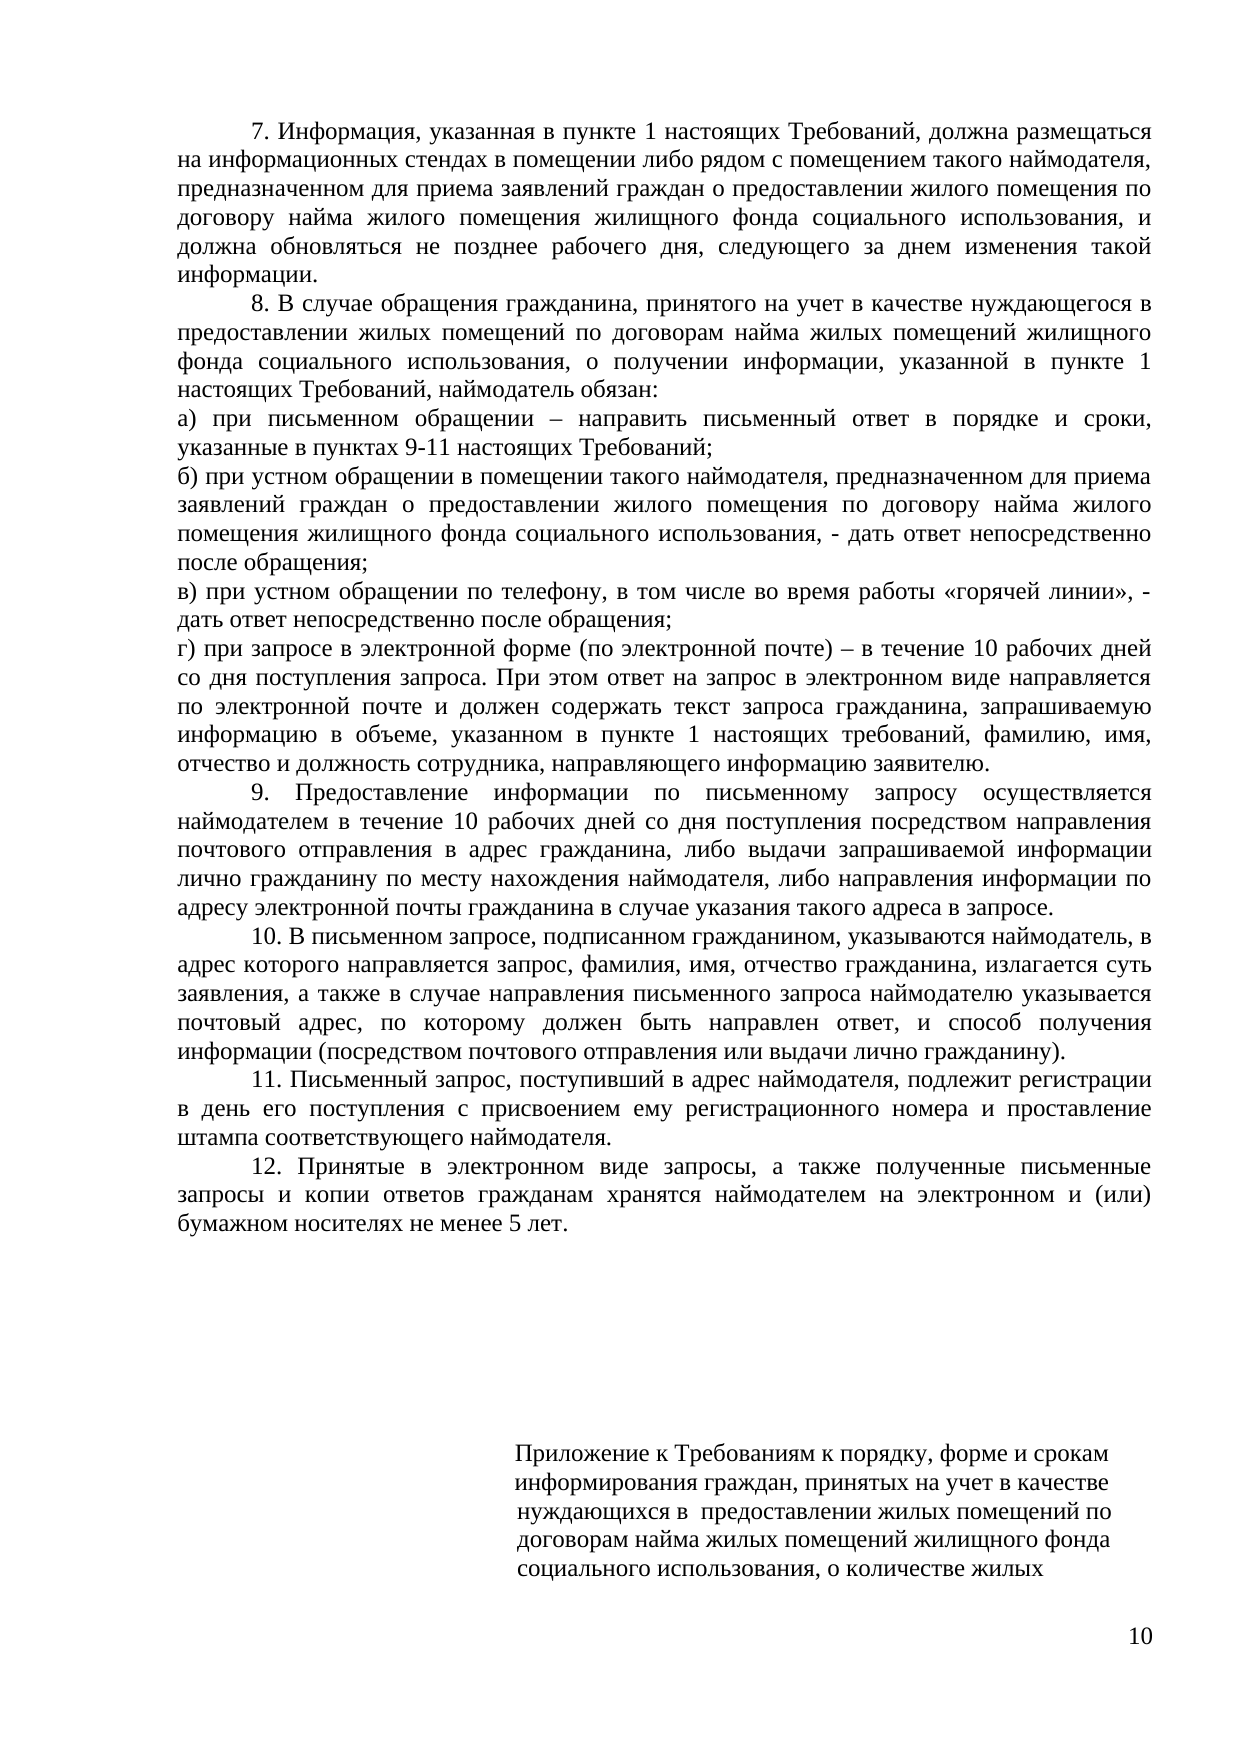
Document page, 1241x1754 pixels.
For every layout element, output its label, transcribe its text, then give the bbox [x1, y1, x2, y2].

text 7. Информация, указанная в пункте 1 настоящих Требований, должна размещаться на информационных стендах в помещении либо рядом с помещением такого наймодателя, предназначенном для приема заявлений граждан о предоставлении жилого помещения по договору найма жилого помещения жилищного фонда социального использования, и должна обновляться не позднее рабочего дня, следующего за днем изменения такой информации. [177, 116, 1153, 288]
text а) при письменном обращении – направить письменный ответ в порядке и сроки, указанные в пунктах 9-11 настоящих Требований; [177, 403, 1153, 461]
text Приложение к Требованиям к порядку, форме и срокам [177, 1438, 1153, 1467]
text информирования граждан, принятых на учет в качестве [177, 1467, 1153, 1496]
text 8. В случае обращения гражданина, принятого на учет в качестве нуждающегося в предоставлении жилых помещений по договорам найма жилых помещений жилищного фонда социального использования, о получении информации, указанной в пункте 1 настоящих Требований, наймодатель обязан: [177, 288, 1153, 403]
text 11. Письменный запрос, поступивший в адрес наймодателя, подлежит регистрации в день его поступления с присвоением ему регистрационного номера и проставление штампа соответствующего наймодателя. [177, 1064, 1153, 1151]
text б) при устном обращении в помещении такого наймодателя, предназначенном для приема заявлений граждан о предоставлении жилого помещения по договору найма жилого помещения жилищного фонда социального использования, - дать ответ непосредственно после обращения; [177, 461, 1153, 576]
text социального использования, о количестве жилых [517, 1553, 1153, 1582]
text г) при запросе в электронной форме (по электронной почте) – в течение 10 рабочих дней со дня поступления запроса. При этом ответ на запрос в электронном виде направляется по электронной почте и должен содержать текст запроса гражданина, запрашиваемую информацию в объеме, указанном в пункте 1 настоящих требований, фамилию, имя, отчество и должность сотрудника, направляющего информацию заявителю. [177, 633, 1153, 777]
text 9. Предоставление информации по письменному запросу осуществляется наймодателем в течение 10 рабочих дней со дня поступления посредством направления почтового отправления в адрес гражданина, либо выдачи запрашиваемой информации лично гражданину по месту нахождения наймодателя, либо направления информации по адресу электронной почты гражданина в случае указания такого адреса в запросе. [177, 777, 1153, 921]
text нуждающихся в предоставлении жилых помещений по договорам найма жилых помещений жилищного фонда [517, 1496, 1153, 1553]
text в) при устном обращении по телефону, в том числе во время работы «горячей линии», - дать ответ непосредственно после обращения; [177, 576, 1153, 633]
text 10. В письменном запросе, подписанном гражданином, указываются наймодатель, в адрес которого направляется запрос, фамилия, имя, отчество гражданина, излагается суть заявления, а также в случае направления письменного запроса наймодателю указывается почтовый адрес, по которому должен быть направлен ответ, и способ получения информации (посредством почтового отправления или выдачи лично гражданину). [177, 921, 1153, 1064]
text 12. Принятые в электронном виде запросы, а также полученные письменные запросы и копии ответов гражданам хранятся наймодателем на электронном и (или) бумажном носителях не менее 5 лет. [177, 1151, 1153, 1237]
